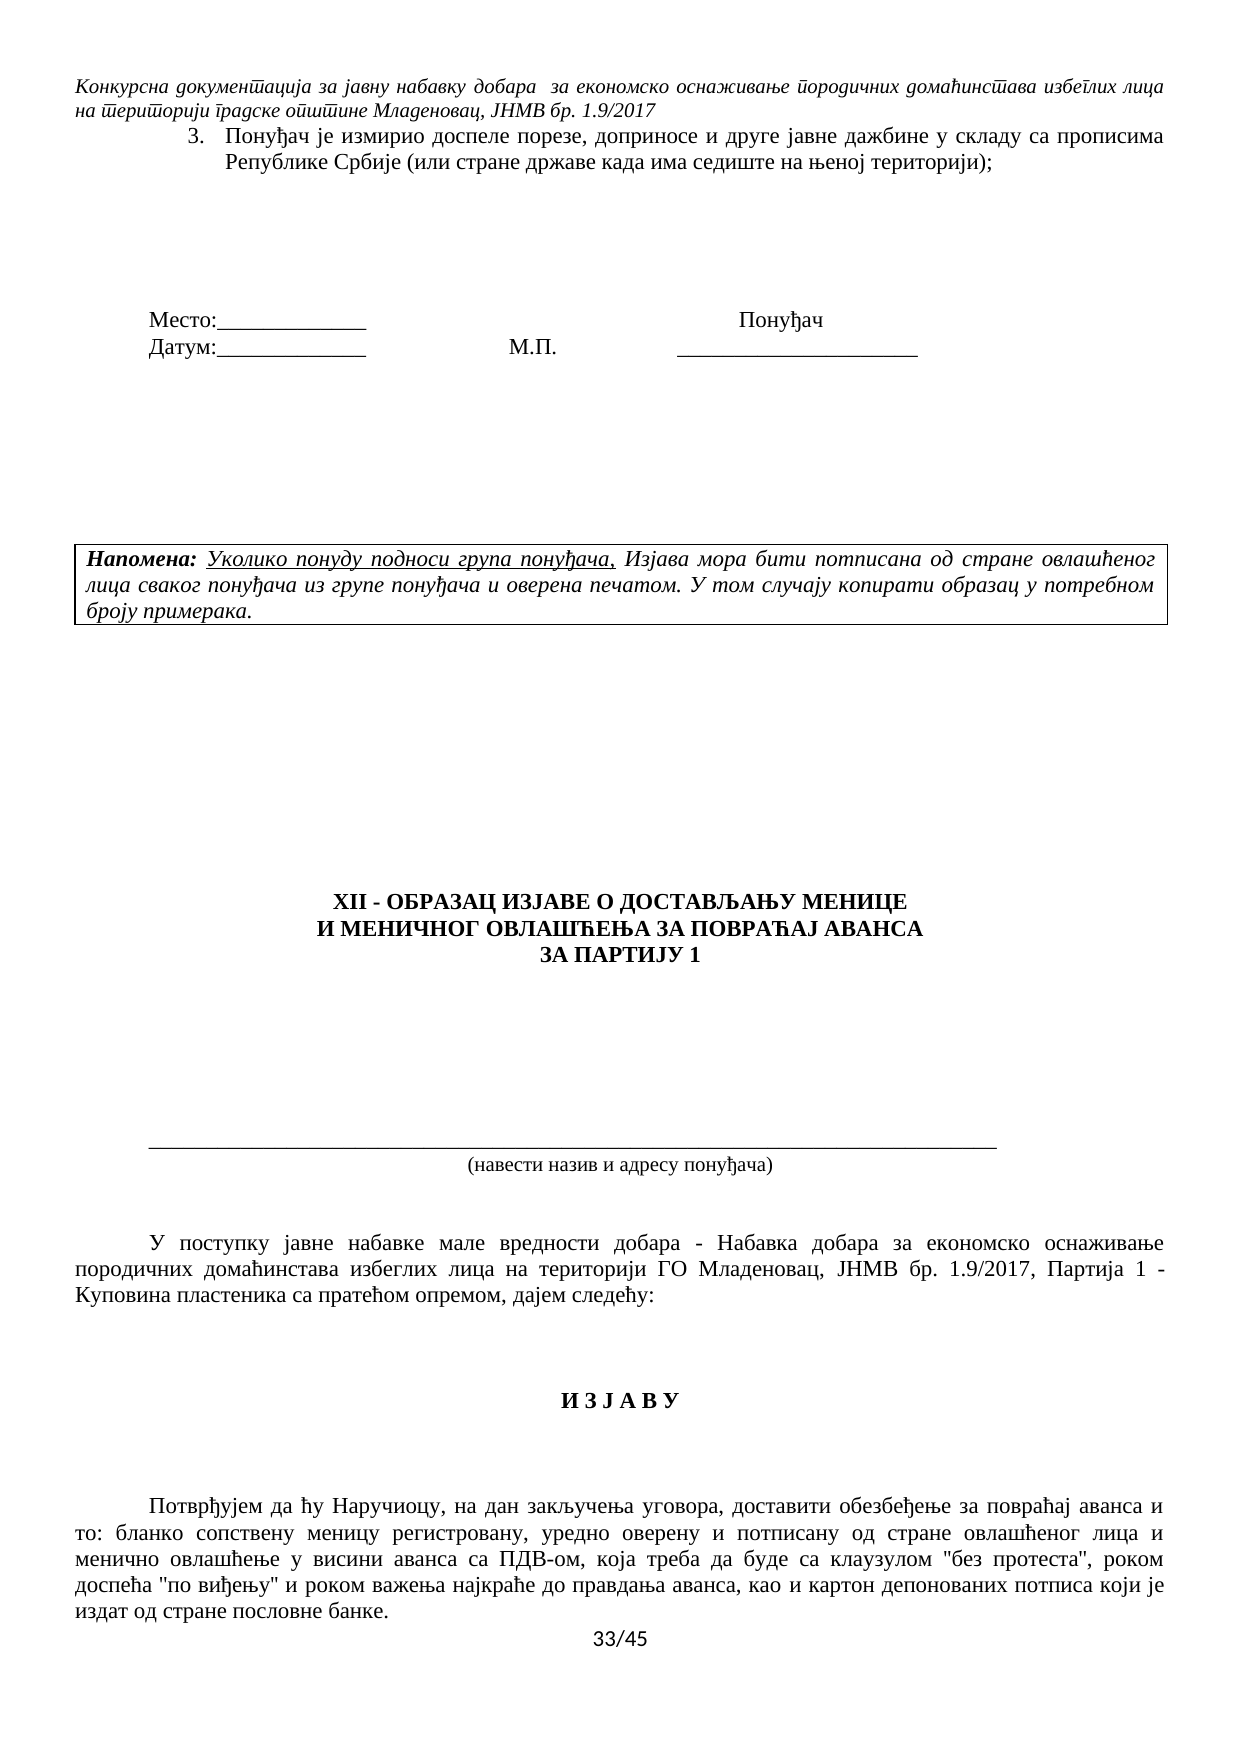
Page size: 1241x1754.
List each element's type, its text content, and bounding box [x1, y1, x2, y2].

list Понуђач је измирио доспеле порезе, доприносе и друге јавне дажбине у складу са прописима Републике Србије (или стране државе када има седиште на њеној територији); [187, 122, 1165, 175]
text (навести назив и адресу понуђача) [75, 1152, 1165, 1176]
text И З Ј А В У [75, 1387, 1165, 1413]
text __________________________________________________________________________ [75, 1126, 1165, 1152]
text ЗА ПАРТИЈУ 1 [75, 941, 1165, 967]
text Датум:_____________ М.П. _____________________ [75, 333, 1165, 359]
text Потврђујем да ћу Наручиоцу, на дан закључења уговора, доставити обезбеђење за повраћај аванса и то: бланко сопствену меницу регистровану, уредно оверену и потписану од стране овлашћеног лица и менично овлашћење у висини аванса са ПДВ-ом, која треба да буде са клаузулом ''без протеста'', роком доспећа ''по виђењу'' и роком важења најкраће до правдања аванса, као и картон депонованих потписа који је издат од стране пословне банке. [75, 1492, 1165, 1624]
text XII - ОБРАЗАЦ ИЗЈАВЕ О ДОСТАВЉАЊУ МЕНИЦЕ [75, 888, 1165, 915]
text Место:_____________ Понуђач [75, 306, 1165, 333]
table_header Напомена: Уколико понуду подноси група понуђача, Изјава мора бити потписана од стране овлашћеног лица сваког понуђача из групе понуђача и оверена печатом. У том случају копирати образац у потребном броју примерака. [76, 545, 1167, 624]
text И МЕНИЧНОГ ОВЛАШЋЕЊА ЗА ПОВРАЋАЈ АВАНСА [75, 915, 1165, 941]
text У поступку јавне набавке мале вредности добара - Набавка добара за економско оснаживање породичних домаћинстава избеглих лица на територији ГО Младеновац, ЈНМВ бр. 1.9/2017, Партија 1 - Куповина пластеника са пратећом опремом, дајем следећу: [75, 1229, 1165, 1308]
